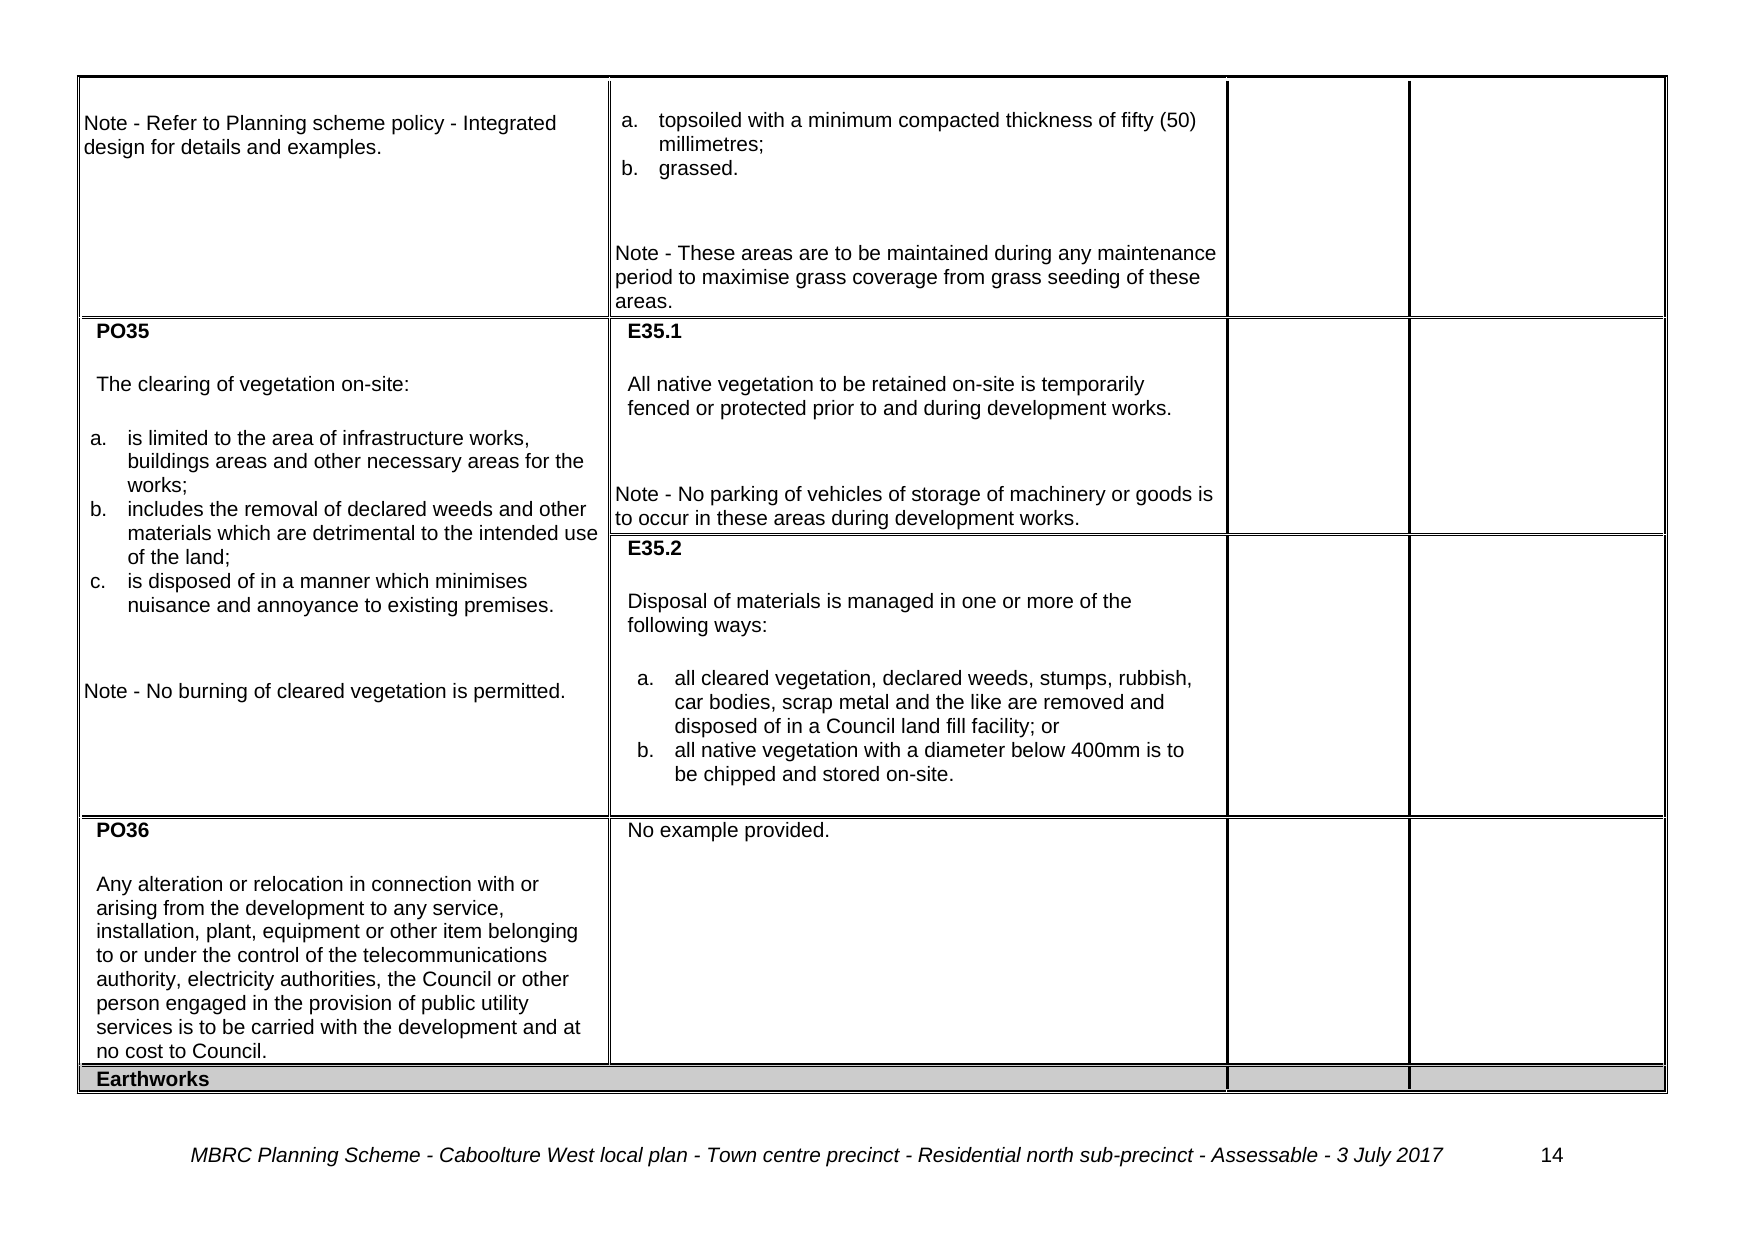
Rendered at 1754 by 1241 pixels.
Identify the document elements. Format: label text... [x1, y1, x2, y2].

table_cell PO36 Any alteration or relocation in connection with or arising from the development to any service, installation, plant, equipment or other item belonging to or under the control of the telecommunications authority, electricity authorities, the Council or other person engaged in the provision of public utility services is to be carried with the development and at no cost to Council. [80, 815, 608, 1063]
table_cell [1229, 319, 1408, 533]
table_cell [1409, 78, 1664, 316]
table_cell [1229, 536, 1408, 815]
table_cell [80, 78, 609, 316]
table_cell E35.1 All native vegetation to be retained on-site is temporarily fenced or protected prior to and during development works. [611, 319, 1226, 533]
table_cell Earthworks [80, 1063, 1227, 1090]
table_cell [1229, 819, 1408, 1063]
table_cell [1227, 78, 1409, 316]
table_cell E35.2 Disposal of materials is managed in one or more of the following ways: all cleared vegetation, declared weeds, stumps, rubbish, car bodies, scrap metal and the like are removed and disposed of in a Council land fill facility; or all native vegetation with a diameter below 400mm is to be chipped and stored on-site. [611, 536, 1226, 815]
table_cell [1411, 815, 1665, 1063]
table_cell No example provided. [611, 819, 1226, 1063]
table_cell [610, 77, 1227, 316]
table_cell [1227, 1067, 1409, 1090]
table_cell [1409, 1063, 1665, 1090]
table_cell [1409, 533, 1666, 815]
table_cell PO35 The clearing of vegetation on-site: is limited to the area of infrastructure works, buildings areas and other necessary areas for the works; includes the removal of declared weeds and other materials which are detrimental to the intended use of the land; is disposed of in a manner which minimises nuisance and annoyance to existing premises. [78, 316, 609, 815]
table_cell [1409, 316, 1666, 533]
